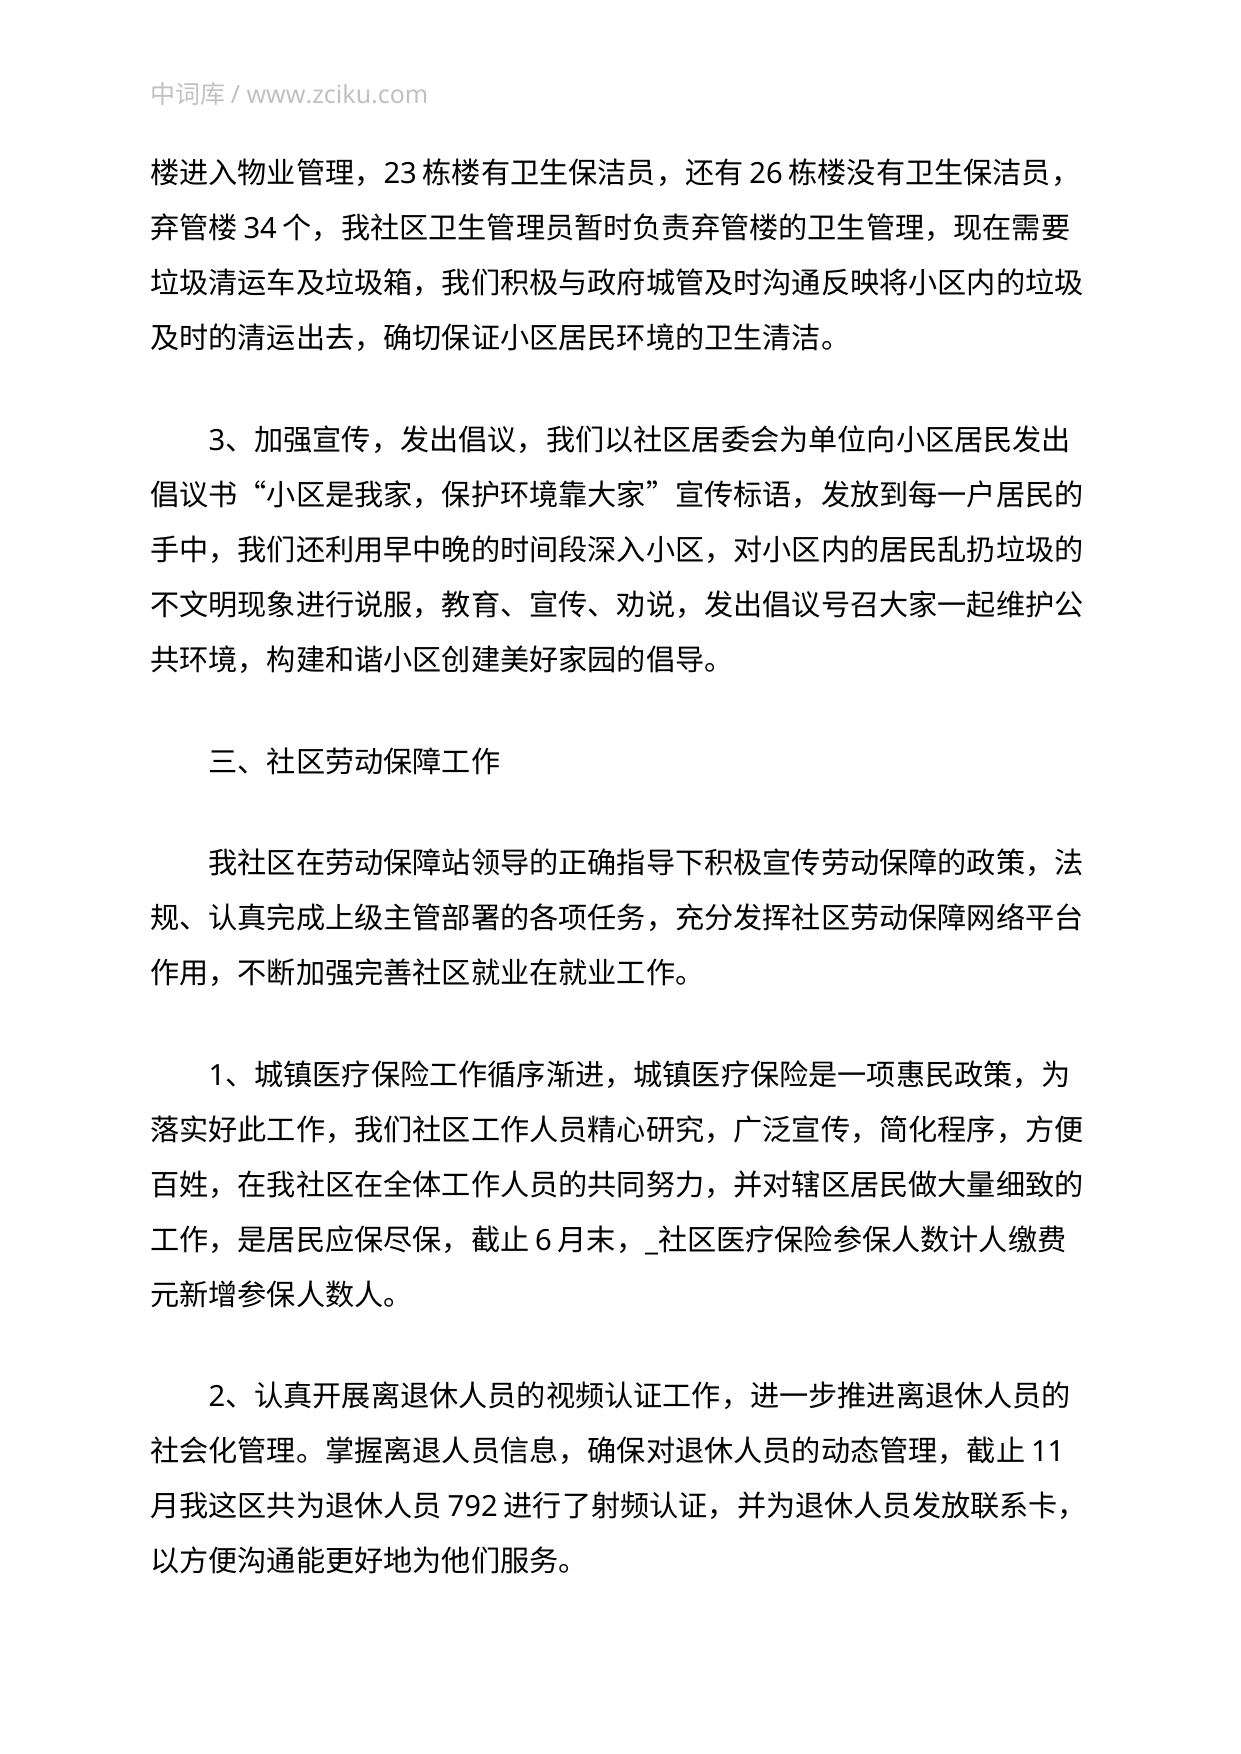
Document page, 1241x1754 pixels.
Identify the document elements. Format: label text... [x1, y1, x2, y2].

text 我社区在劳动保障站领导的正确指导下积极宣传劳动保障的政策，法规、认真完成上级主管部署的各项任务，充分发挥社区劳动保障网络平台作用，不断加强完善社区就业在就业工作。 [150, 840, 1090, 992]
text 1、城镇医疗保险工作循序渐进，城镇医疗保险是一项惠民政策，为落实好此工作，我们社区工作人员精心研究，广泛宣传，简化程序，方便百姓，在我社区在全体工作人员的共同努力，并对辖区居民做大量细致的工作，是居民应保尽保，截止6月末，_社区医疗保险参保人数计人缴费元新增参保人数人。 [150, 1051, 1090, 1313]
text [150, 150, 1090, 357]
text 2、认真开展离退休人员的视频认证工作，进一步推进离退休人员的社会化管理。掌握离退人员信息，确保对退休人员的动态管理，截止11月我这区共为退休人员792进行了射频认证，并为退休人员发放联系卡，以方便沟通能更好地为他们服务。 [150, 1373, 1090, 1580]
text 三、社区劳动保障工作 [150, 738, 1090, 780]
text 3、加强宣传，发出倡议，我们以社区居委会为单位向小区居民发出倡议书“小区是我家，保护环境靠大家”宣传标语，发放到每一户居民的手中，我们还利用早中晚的时间段深入小区，对小区内的居民乱扔垃圾的不文明现象进行说服，教育、宣传、劝说，发出倡议号召大家一起维护公共环境，构建和谐小区创建美好家园的倡导。 [150, 417, 1090, 679]
